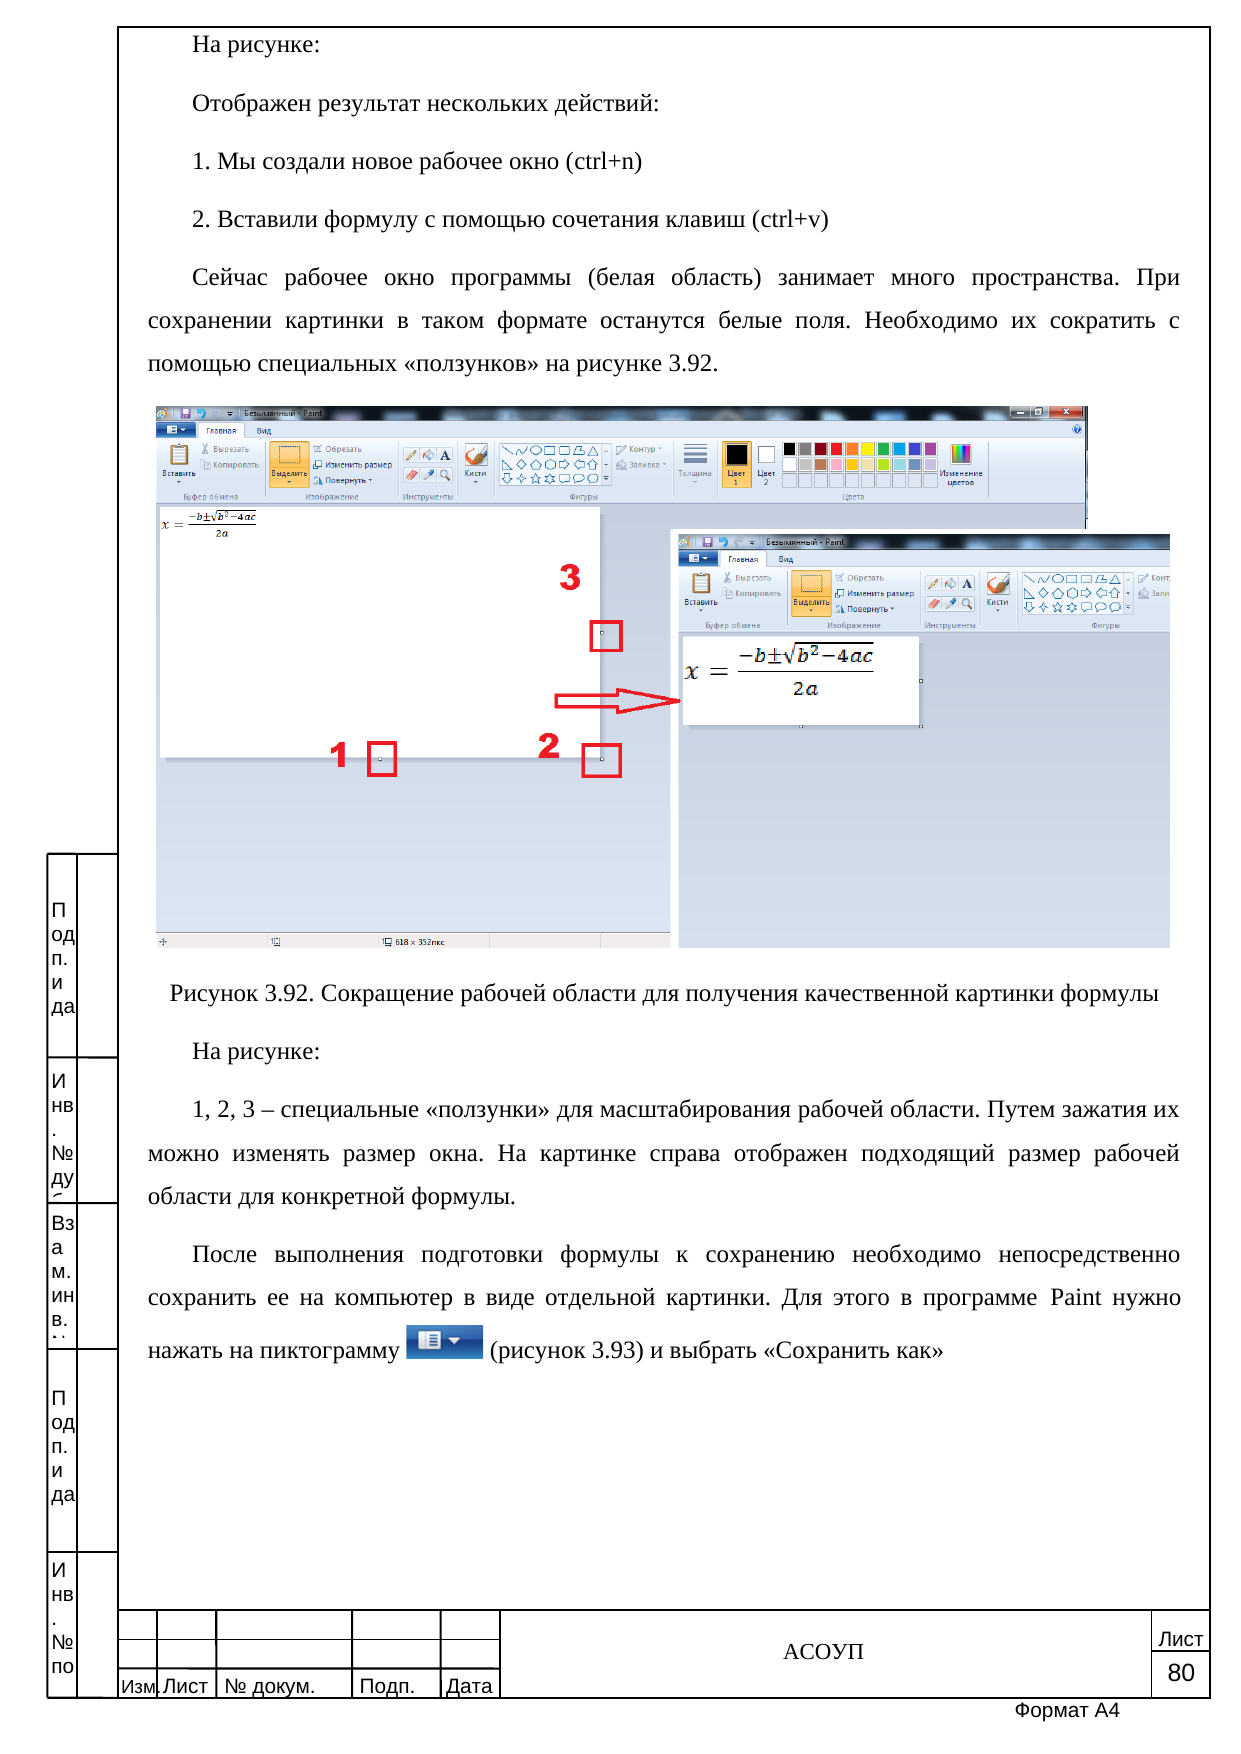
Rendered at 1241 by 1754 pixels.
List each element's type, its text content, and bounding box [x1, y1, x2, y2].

text Сейчас рабочее окно программы (белая область) занимает много пространства. При сохранении картинки в таком формате останутся белые поля. Необходимо их сократить с помощью специальных «ползунков» на рисунке 3.92. [148, 262, 1181, 377]
text 1. Мы создали новое рабочее окно (ctrl+n) [148, 146, 1181, 174]
text Отображен результат нескольких действий: [148, 88, 1181, 116]
text 1, 2, 3 – специальные «ползунки» для масштабирования рабочей области. Путем зажатия их можно изменять размер окна. На картинке справа отображен подходящий размер рабочей области для конкретной формулы. [148, 1094, 1181, 1209]
picture [156, 406, 1173, 949]
text 2. Вставили формулу с помощью сочетания клавиш (ctrl+v) [148, 204, 1181, 233]
text Рисунок 3.92. Сокращение рабочей области для получения качественной картинки формулы [148, 978, 1181, 1007]
text На рисунке: [148, 1036, 1181, 1065]
text После выполнения подготовки формулы к сохранению необходимо непосредственно сохранить ее на компьютер в виде отдельной картинки. Для этого в программе Paint нужно нажать на пиктограмму (рисунок 3.93) и выбрать «Сохранить как» [148, 1239, 1181, 1364]
picture [406, 1325, 484, 1359]
text На рисунке: [148, 29, 1181, 58]
